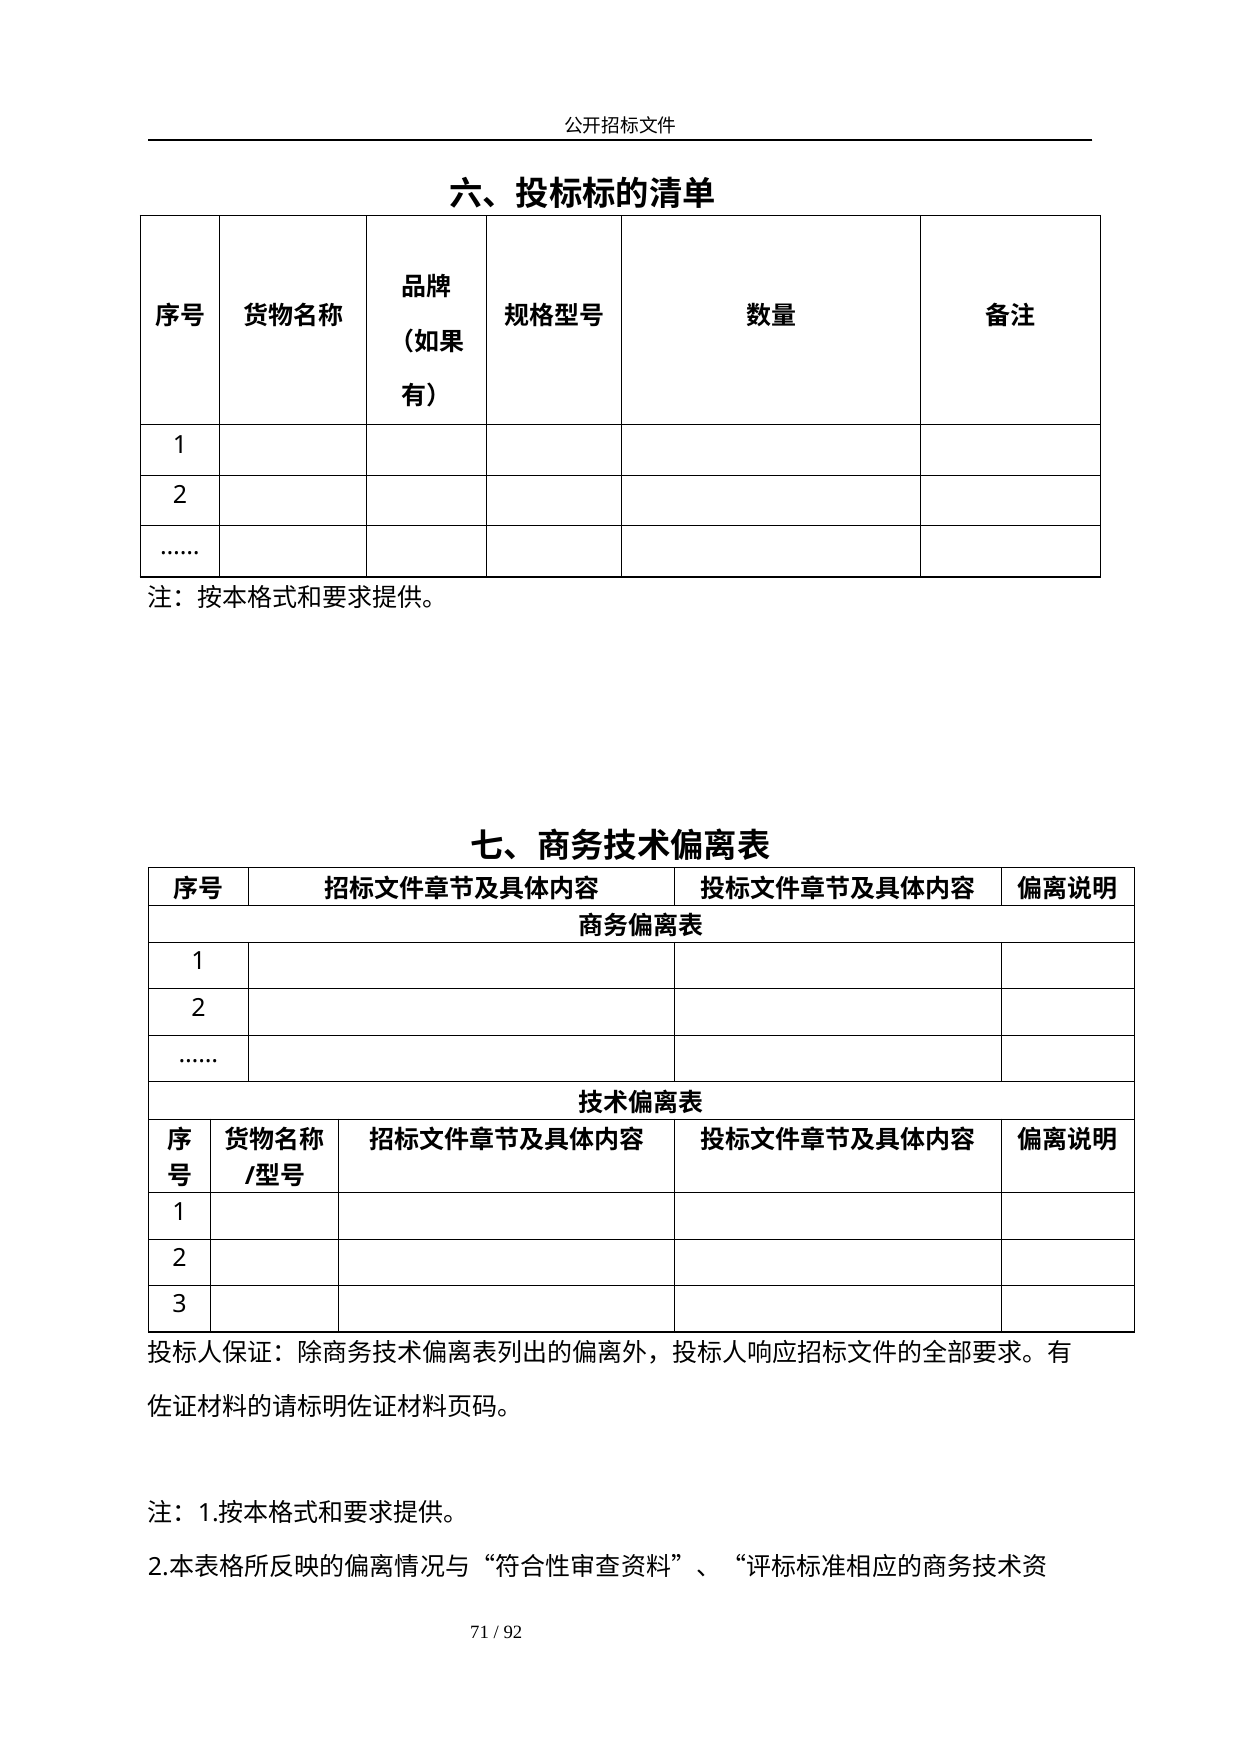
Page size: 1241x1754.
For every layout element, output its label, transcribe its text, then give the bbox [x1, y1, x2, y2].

table_cell 1 [149, 1193, 210, 1238]
table_cell [675, 989, 1001, 1035]
table_cell [220, 425, 366, 475]
table_cell 货物名称/型号 [211, 1120, 338, 1192]
table_cell 2 [141, 476, 219, 525]
table_header 招标文件章节及具体内容 [249, 868, 674, 904]
table_cell [339, 1286, 674, 1331]
text 六、投标标的清单 [148, 167, 1092, 215]
table_cell [675, 1286, 1001, 1331]
table_cell [1002, 1240, 1134, 1285]
table_cell [487, 476, 621, 525]
table_cell [249, 1036, 674, 1081]
table_cell 1 [149, 943, 248, 988]
table_cell [211, 1240, 338, 1285]
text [148, 1547, 1049, 1583]
table_cell 投标文件章节及具体内容 [675, 1120, 1001, 1192]
table_cell [921, 425, 1100, 475]
table_cell [1002, 989, 1134, 1035]
table_cell [487, 425, 621, 475]
table_cell [339, 1193, 674, 1238]
table_cell 2 [149, 989, 248, 1035]
table_cell [622, 526, 920, 576]
table_cell 1 [141, 425, 219, 475]
table_cell [220, 476, 366, 525]
table_cell [622, 425, 920, 475]
table_header 规格型号 [487, 216, 621, 424]
table_cell [1002, 1036, 1134, 1081]
table_cell [675, 1240, 1001, 1285]
table_cell [249, 989, 674, 1035]
table_cell [1002, 943, 1134, 988]
table_cell [211, 1286, 338, 1331]
table_cell 商务偏离表 [149, 906, 1134, 942]
table_cell [211, 1193, 338, 1238]
table_header 货物名称 [220, 216, 366, 424]
table_cell [367, 526, 486, 576]
table_cell 序号 [149, 1120, 210, 1192]
table_header 投标文件章节及具体内容 [675, 868, 1001, 904]
table_cell [622, 476, 920, 525]
table_cell [921, 526, 1100, 576]
table_header 序号 [141, 216, 219, 424]
table_cell [675, 1193, 1001, 1238]
text 七、商务技术偏离表 [148, 819, 1092, 867]
table_cell [487, 526, 621, 576]
table_cell 3 [149, 1286, 210, 1331]
table_header 序号 [149, 868, 248, 904]
table_header 数量 [622, 216, 920, 424]
table_header 偏离说明 [1002, 868, 1134, 904]
table_cell [1002, 1193, 1134, 1238]
table_cell 2 [149, 1240, 210, 1285]
table_cell 偏离说明 [1002, 1120, 1134, 1192]
table_header 备注 [921, 216, 1100, 424]
table_header 品牌（如果有） [367, 216, 486, 424]
table_cell [220, 526, 366, 576]
table_cell 招标文件章节及具体内容 [339, 1120, 674, 1192]
table_cell [1002, 1286, 1134, 1331]
text 注：1.按本格式和要求提供。 [148, 1492, 1049, 1528]
table_cell [675, 943, 1001, 988]
table_cell [367, 425, 486, 475]
table_cell [339, 1240, 674, 1285]
table_cell [921, 476, 1100, 525]
table_cell [367, 476, 486, 525]
text 投标人保证：除商务技术偏离表列出的偏离外，投标人响应招标文件的全部要求。有佐证材料的请标明佐证材料页码。 [148, 1333, 1092, 1423]
table_cell …… [141, 526, 219, 576]
table_cell [675, 1036, 1001, 1081]
table_cell …… [149, 1036, 248, 1081]
text 注：按本格式和要求提供。 [148, 578, 1049, 614]
table_cell [249, 943, 674, 988]
table_cell 技术偏离表 [149, 1082, 1134, 1118]
